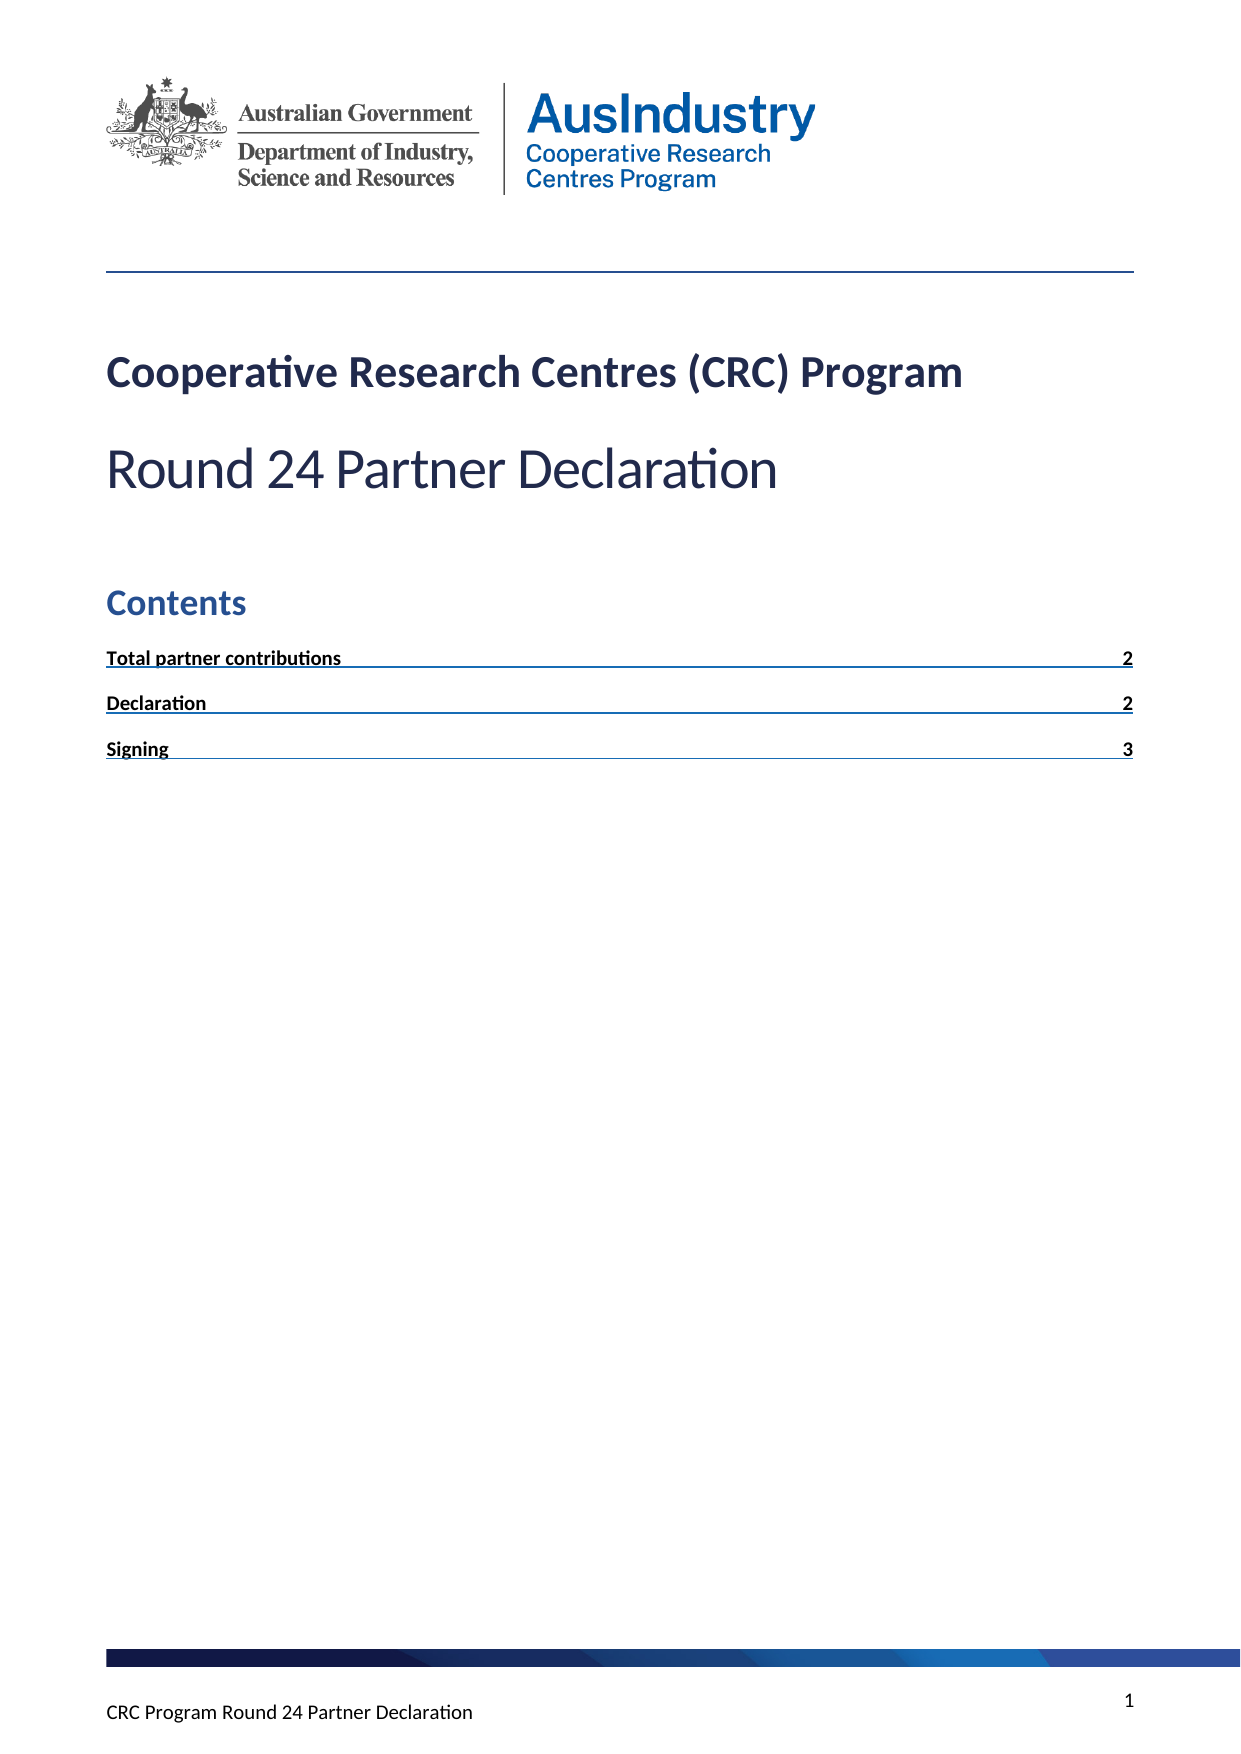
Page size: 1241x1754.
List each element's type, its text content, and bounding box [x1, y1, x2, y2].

picture [106, 1649, 1241, 1667]
picture [106, 76, 816, 195]
text Total partner contributions 2 [106, 641, 1134, 670]
text Signing 3 [106, 733, 1134, 762]
subtitle Contents [106, 578, 1134, 624]
title Round 24 Partner Declaration [106, 432, 1134, 503]
text Declaration 2 [106, 687, 1134, 716]
subtitle Cooperative Research Centres (CRC) Program [106, 341, 1134, 399]
